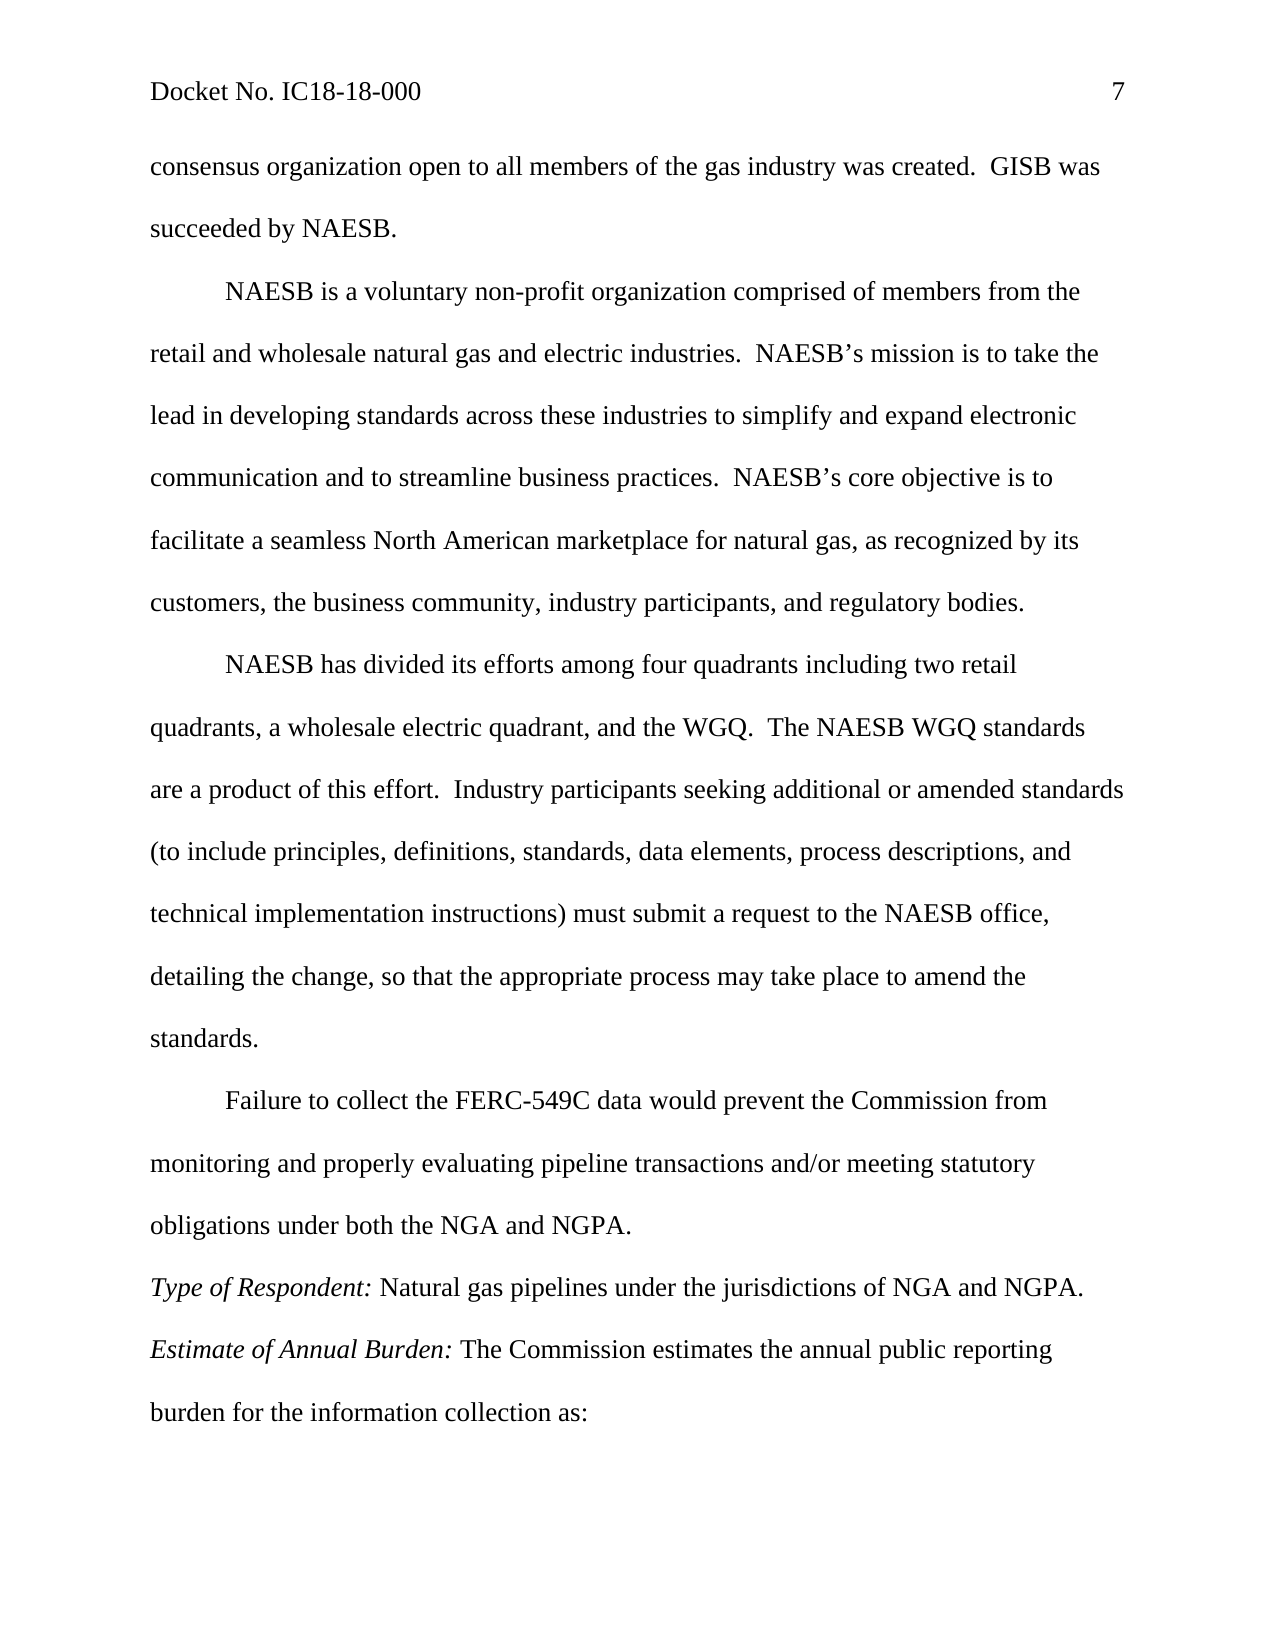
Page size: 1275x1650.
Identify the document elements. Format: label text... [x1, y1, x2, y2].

text Estimate of Annual Burden: The Commission estimates the annual public reporting burden for the information collection as: [150, 1333, 1125, 1427]
text NAESB is a voluntary non-profit organization comprised of members from the retail and wholesale natural gas and electric industries. NAESB’s mission is to take the lead in developing standards across these industries to simplify and expand electronic communication and to streamline business practices. NAESB’s core objective is to facilitate a seamless North American marketplace for natural gas, as recognized by its customers, the business community, industry participants, and regulatory bodies. NAESB has divided its efforts among four quadrants including two retail quadrants, a wholesale electric quadrant, and the WGQ. The NAESB WGQ standards are a product of this effort. Industry participants seeking additional or amended standards (to include principles, definitions, standards, data elements, process descriptions, and technical implementation instructions) must submit a request to the NAESB office, detailing the change, so that the appropriate process may take place to amend the standards. [150, 274, 1125, 1053]
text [150, 150, 1125, 243]
text Failure to collect the FERC-549C data would prevent the Commission from monitoring and properly evaluating pipeline transactions and/or meeting statutory obligations under both the NGA and NGPA. [150, 1084, 1125, 1240]
text Type of Respondent: Natural gas pipelines under the jurisdictions of NGA and NGPA. [150, 1271, 1125, 1302]
